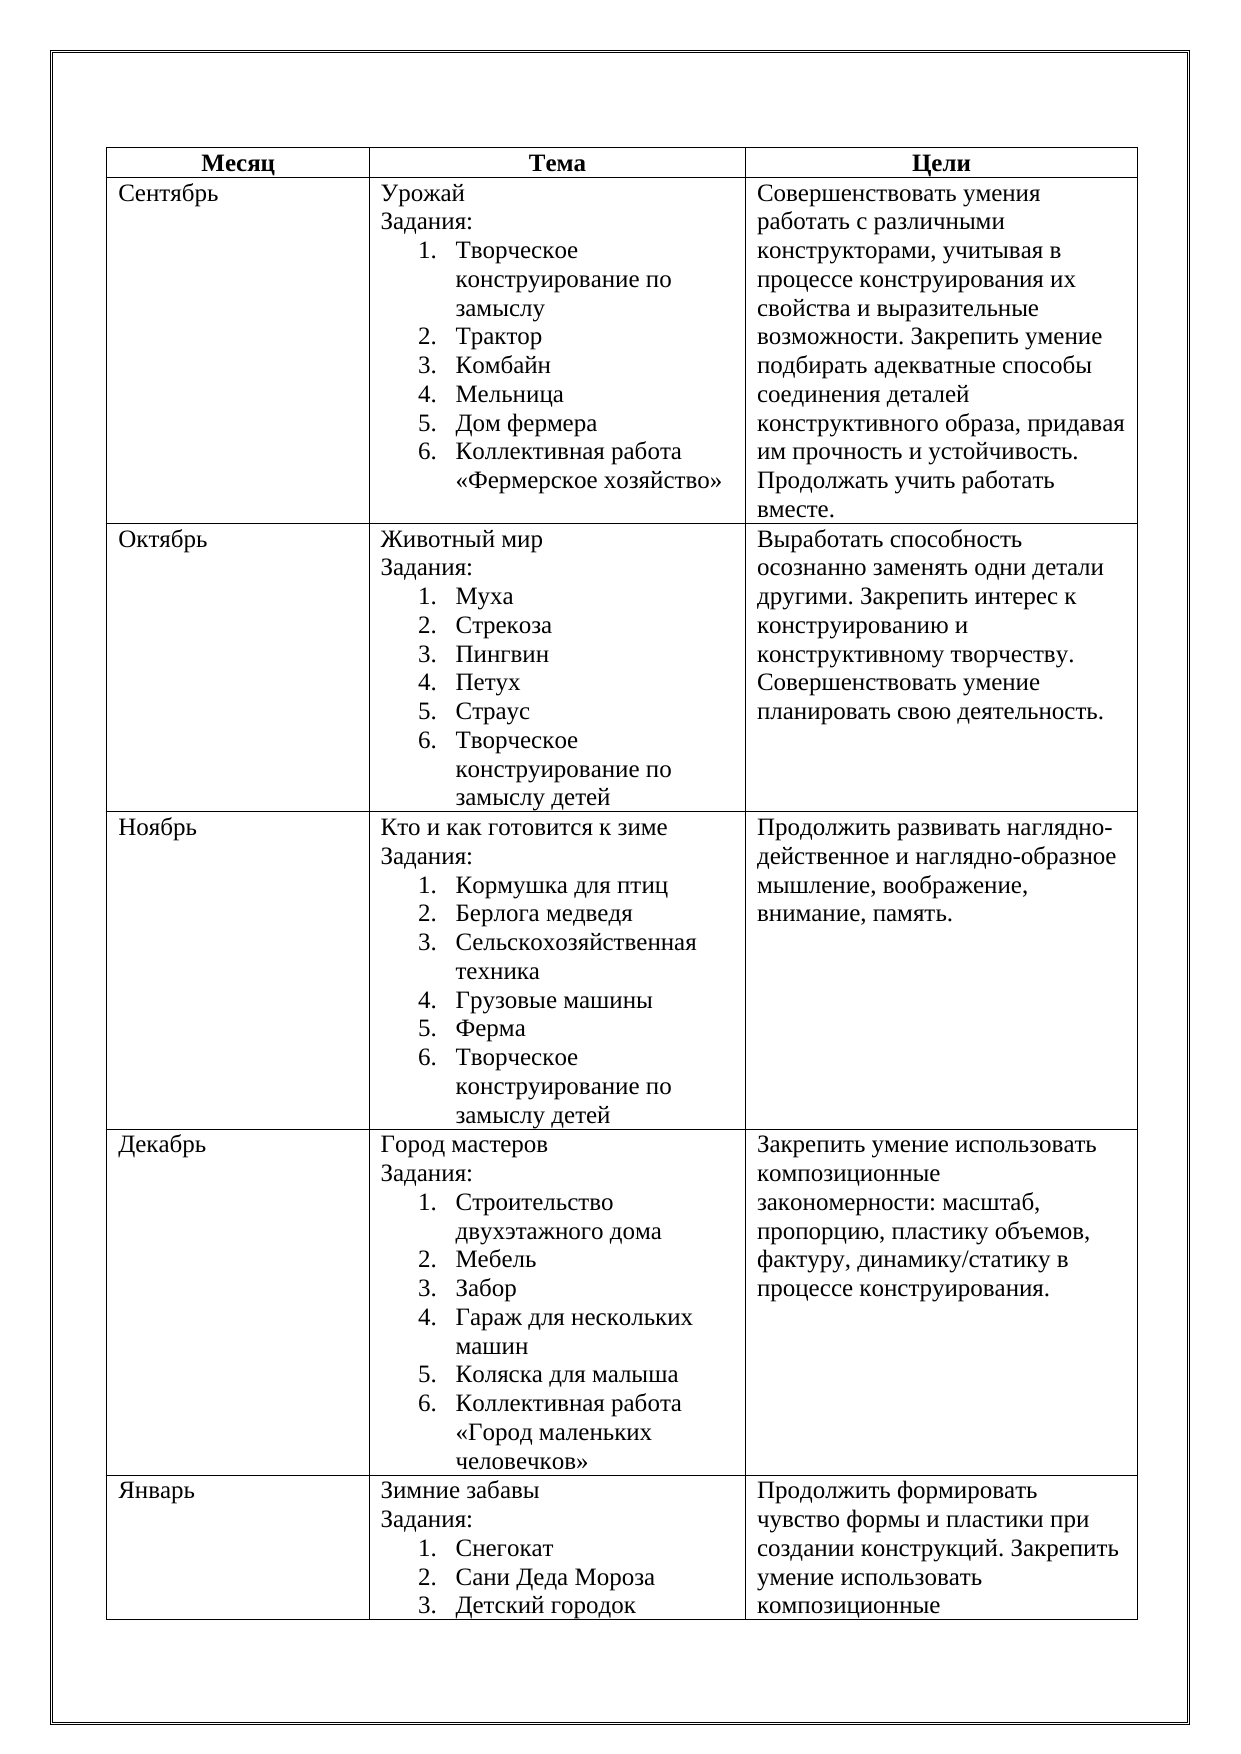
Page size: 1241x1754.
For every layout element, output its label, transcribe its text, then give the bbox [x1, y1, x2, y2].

table_cell Январь [107, 1476, 369, 1619]
table_header Цели [746, 148, 1137, 177]
table_header Тема [370, 148, 745, 177]
table_cell Урожай Задания: Творческое конструирование по замыслу Трактор Комбайн Мельница Дом фермера Коллективная работа «Фермерское хозяйство» [370, 178, 745, 523]
table_cell Закрепить умение использовать композиционные закономерности: масштаб, пропорцию, пластику объемов, фактуру, динамику/статику в процессе конструирования. [746, 1130, 1137, 1474]
table_cell Октябрь [107, 524, 369, 811]
table_cell Животный мир Задания: Муха Стрекоза Пингвин Петух Страус Творческое конструирование по замыслу детей [370, 524, 745, 811]
table_header Месяц [107, 148, 369, 177]
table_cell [370, 1476, 745, 1619]
table_cell Выработать способность осознанно заменять одни детали другими. Закрепить интерес к конструированию и конструктивному творчеству. Совершенствовать умение планировать свою деятельность. [746, 524, 1137, 811]
table_cell Продолжить развивать наглядно-действенное и наглядно-образное мышление, воображение, внимание, память. [746, 812, 1137, 1128]
table_cell Совершенствовать умения работать с различными конструкторами, учитывая в процессе конструирования их свойства и выразительные возможности. Закрепить умение подбирать адекватные способы соединения деталей конструктивного образа, придавая им прочность и устойчивость. Продолжать учить работать вместе. [746, 178, 1137, 523]
table_cell Ноябрь [107, 812, 369, 1128]
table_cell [746, 1476, 1137, 1619]
table_cell Кто и как готовится к зиме Задания: Кормушка для птиц Берлога медведя Сельскохозяйственная техника Грузовые машины Ферма Творческое конструирование по замыслу детей [370, 812, 745, 1128]
table_cell Сентябрь [107, 178, 369, 523]
table_cell Город мастеров Задания: Строительство двухэтажного дома Мебель Забор Гараж для нескольких машин Коляска для малыша Коллективная работа «Город маленьких человечков» [370, 1130, 745, 1474]
table_cell Декабрь [107, 1130, 369, 1474]
